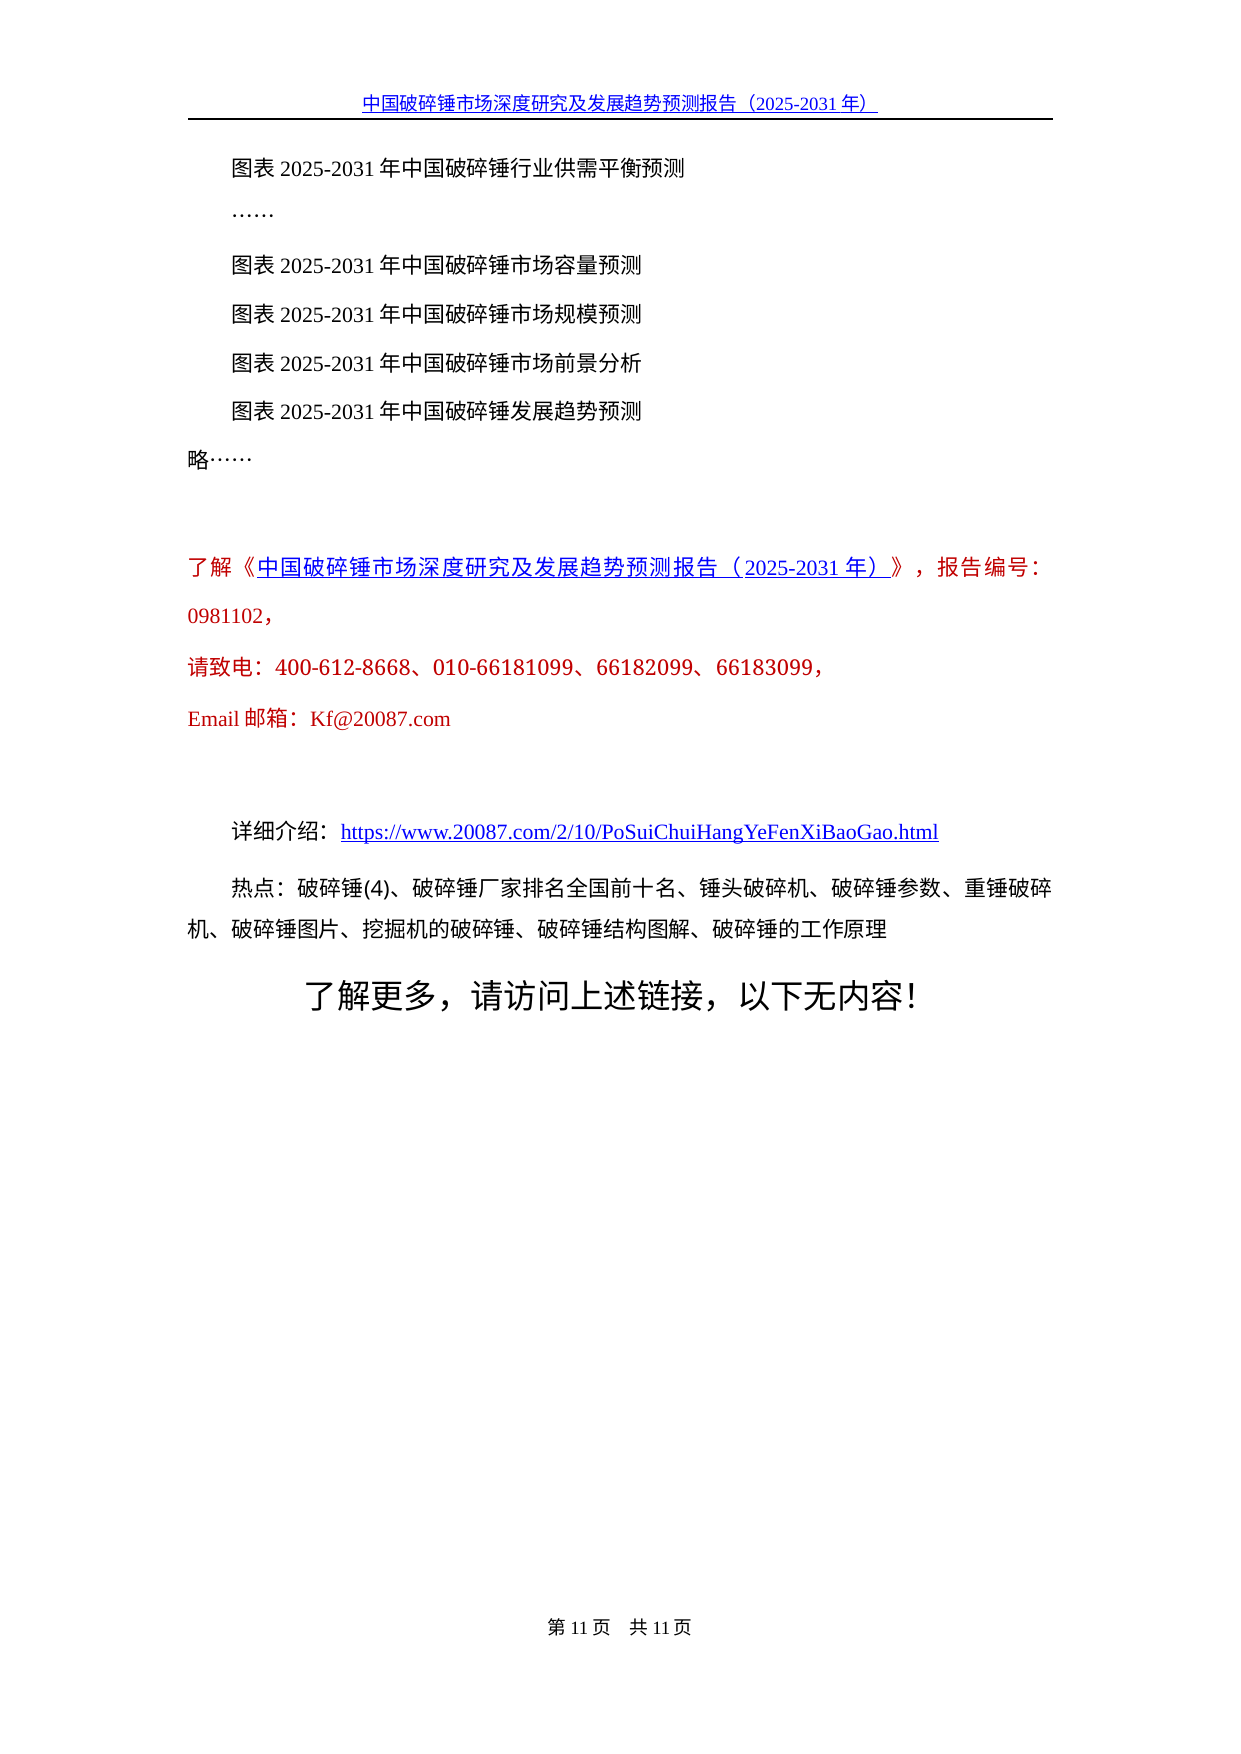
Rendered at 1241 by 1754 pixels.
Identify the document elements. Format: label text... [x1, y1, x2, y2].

text 详细介绍：https://www.20087.com/2/10/PoSuiChuiHangYeFenXiBaoGao.html [187, 814, 1053, 846]
text 请致电：400-612-8668、010-66181099、66182099、66183099， [187, 649, 1053, 682]
text Email邮箱：Kf@20087.com [187, 701, 1053, 733]
text 了解《中国破碎锤市场深度研究及发展趋势预测报告（2025-2031年）》，报告编号：0981102， [187, 549, 1053, 630]
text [187, 150, 1053, 475]
title 了解更多，请访问上述链接，以下无内容！ [187, 961, 1053, 1026]
text 热点：破碎锤(4)、破碎锤厂家排名全国前十名、锤头破碎机、破碎锤参数、重锤破碎机、破碎锤图片、挖掘机的破碎锤、破碎锤结构图解、破碎锤的工作原理 [187, 871, 1053, 944]
